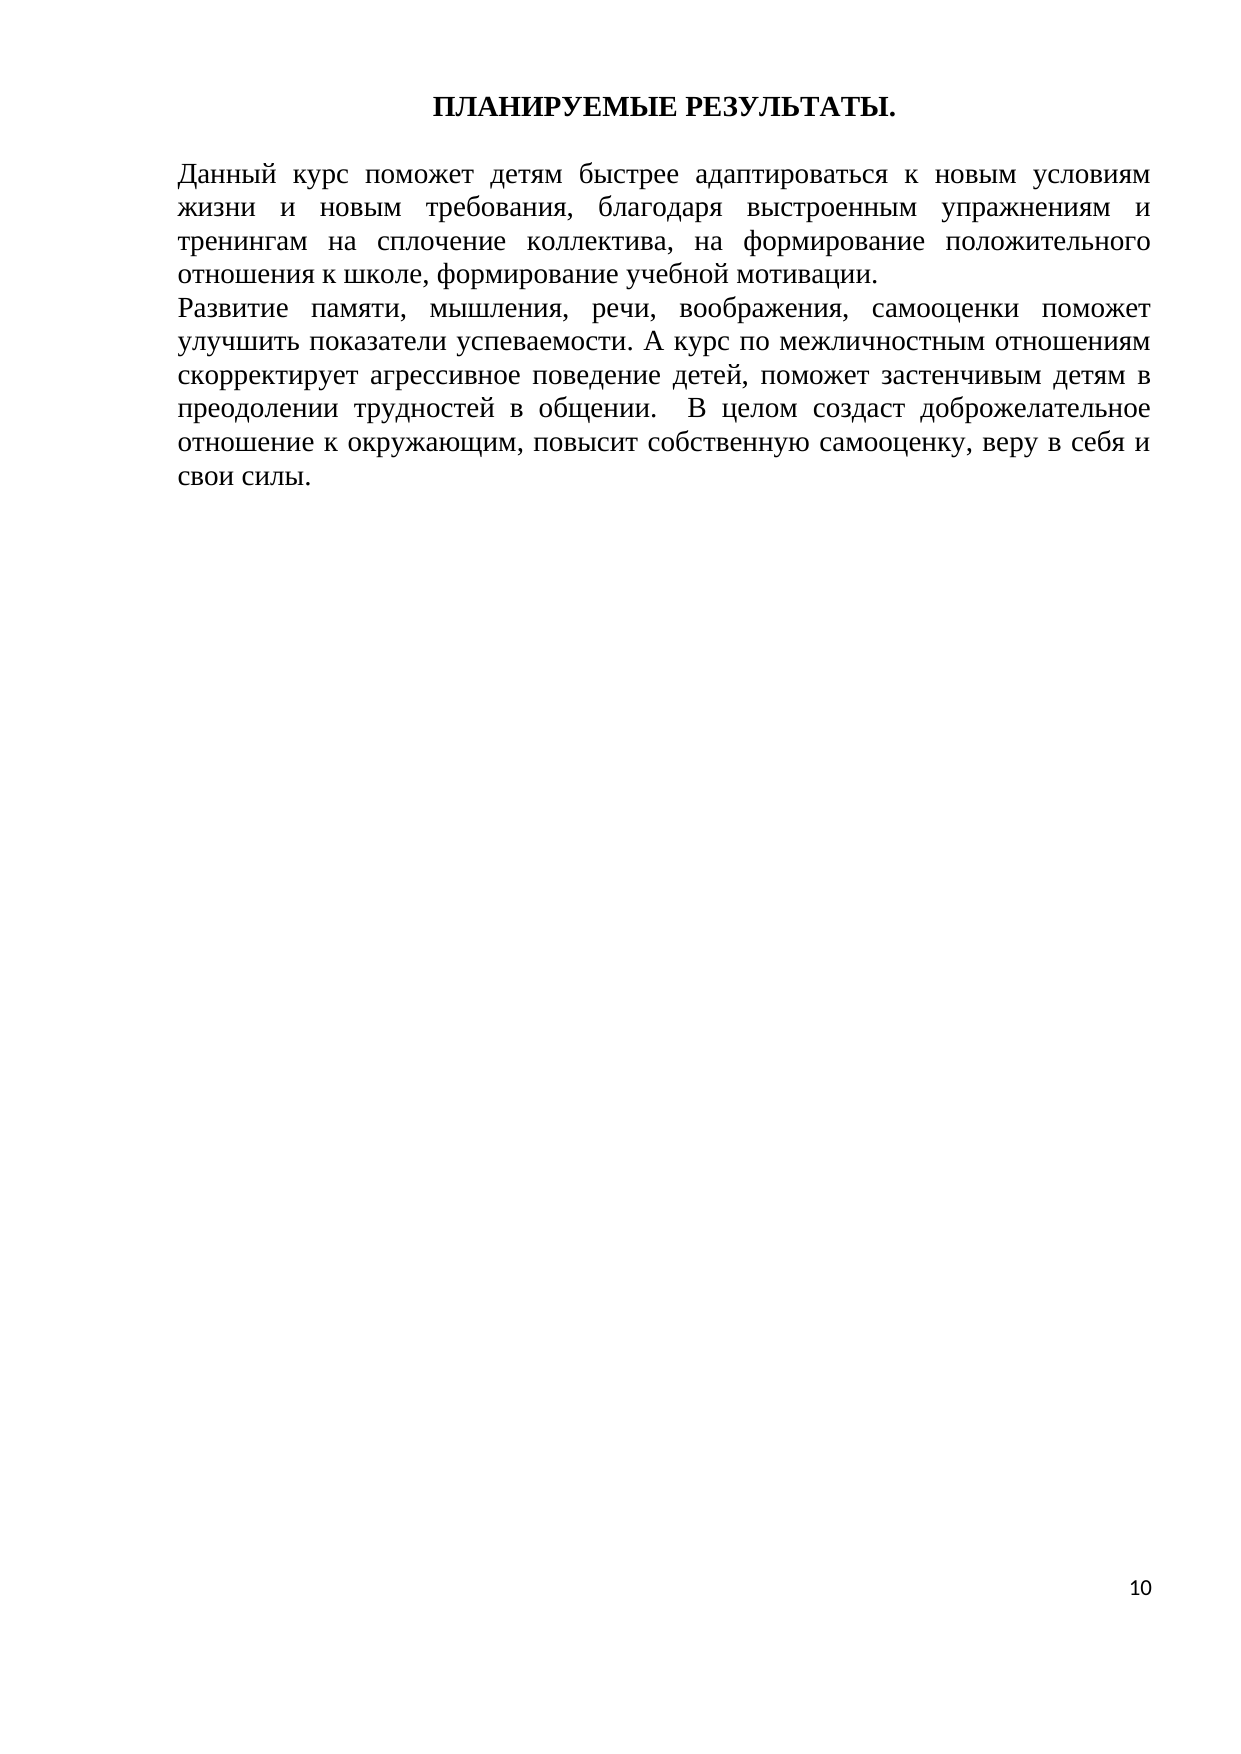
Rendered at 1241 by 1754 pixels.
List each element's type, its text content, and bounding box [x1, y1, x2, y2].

text ПЛАНИРУЕМЫЕ РЕЗУЛЬТАТЫ. [177, 89, 1152, 122]
text Развитие памяти, мышления, речи, воображения, самооценки поможет улучшить показатели успеваемости. А курс по межличностным отношениям скорректирует агрессивное поведение детей, поможет застенчивым детям в преодолении трудностей в общении. В целом создаст доброжелательное отношение к окружающим, повысит собственную самооценку, веру в себя и свои силы. [177, 290, 1152, 491]
text Данный курс поможет детям быстрее адаптироваться к новым условиям жизни и новым требования, благодаря выстроенным упражнениям и тренингам на сплочение коллектива, на формирование положительного отношения к школе, формирование учебной мотивации. [177, 156, 1152, 290]
